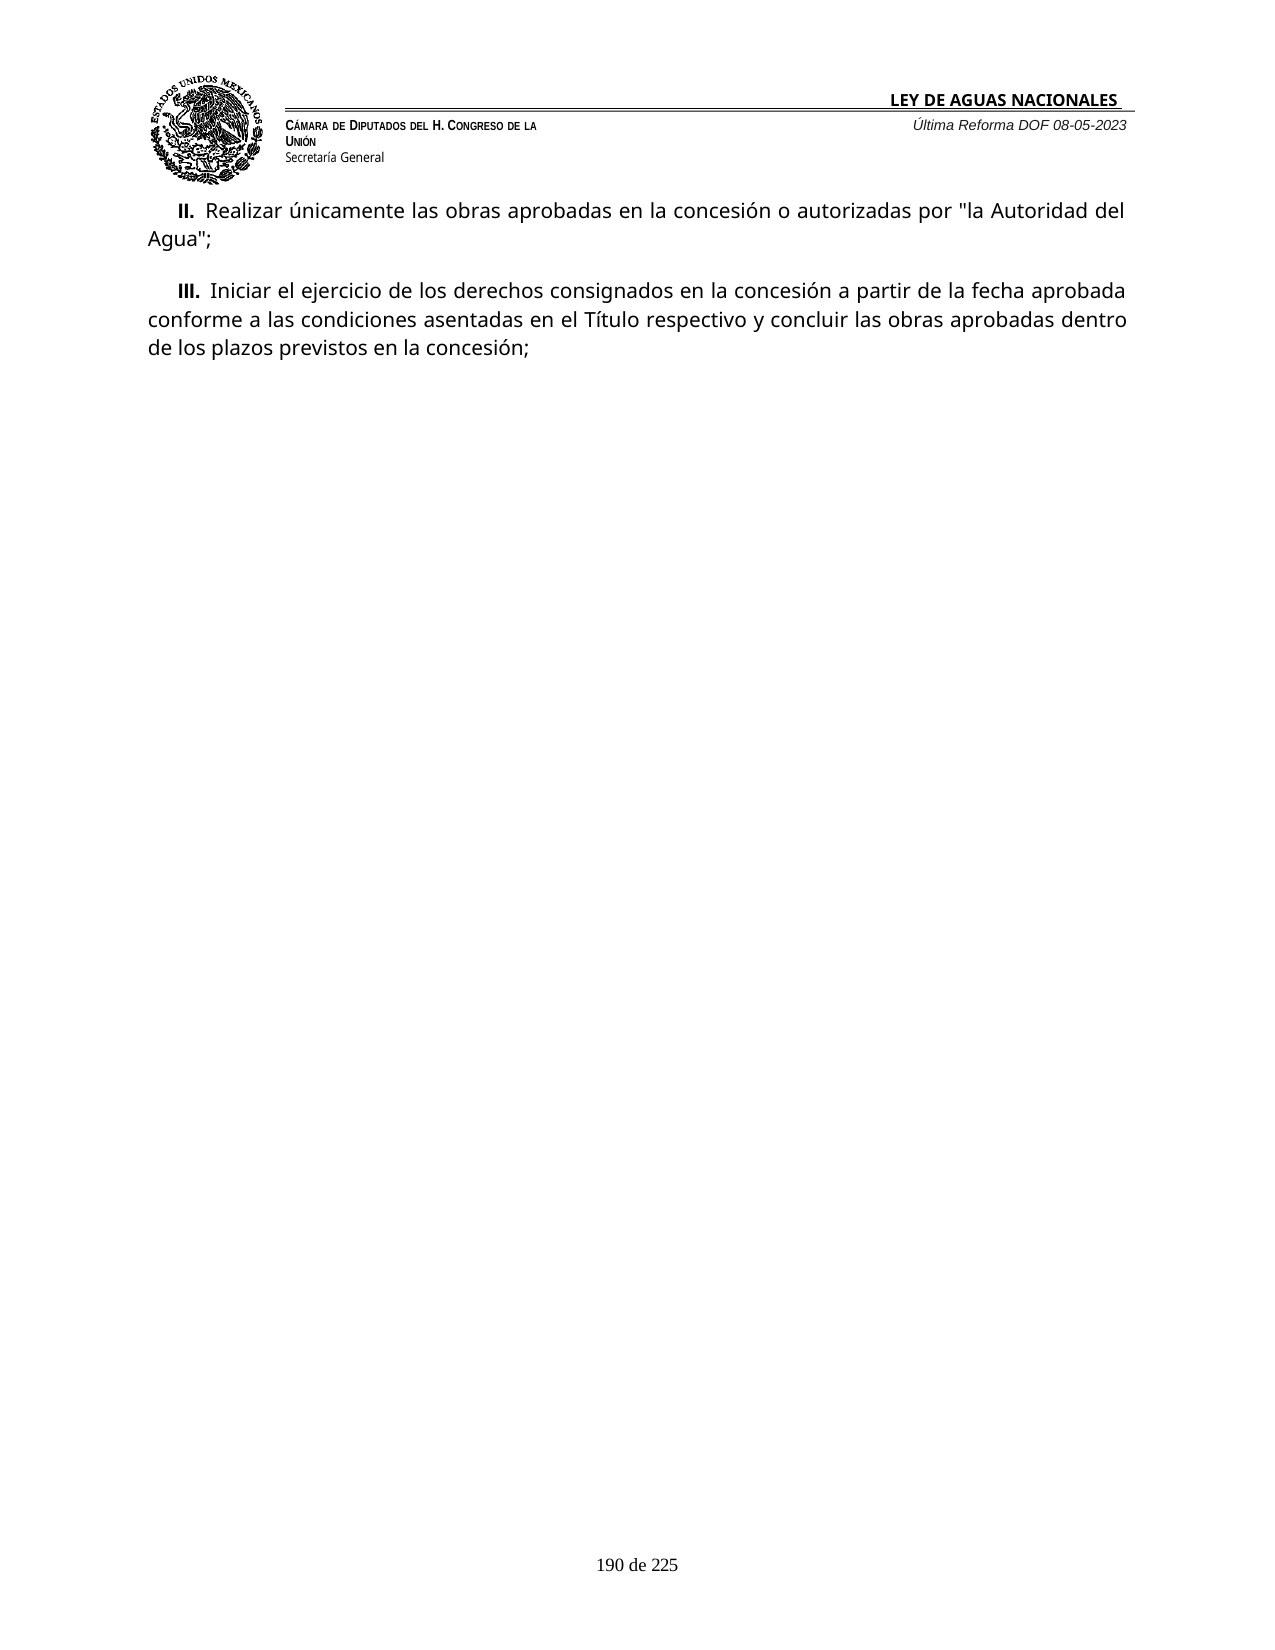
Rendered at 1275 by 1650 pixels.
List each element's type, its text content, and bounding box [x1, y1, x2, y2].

picture [150, 75, 263, 185]
list Iniciar el ejercicio de los derechos consignados en la concesión a partir de la fecha aprobada conforme a las condiciones asentadas en el Título respectivo y concluir las obras aprobadas dentro de los plazos previstos en la concesión; [148, 276, 1127, 362]
list Realizar únicamente las obras aprobadas en la concesión o autorizadas por "la Autoridad del Agua"; [148, 196, 1126, 253]
